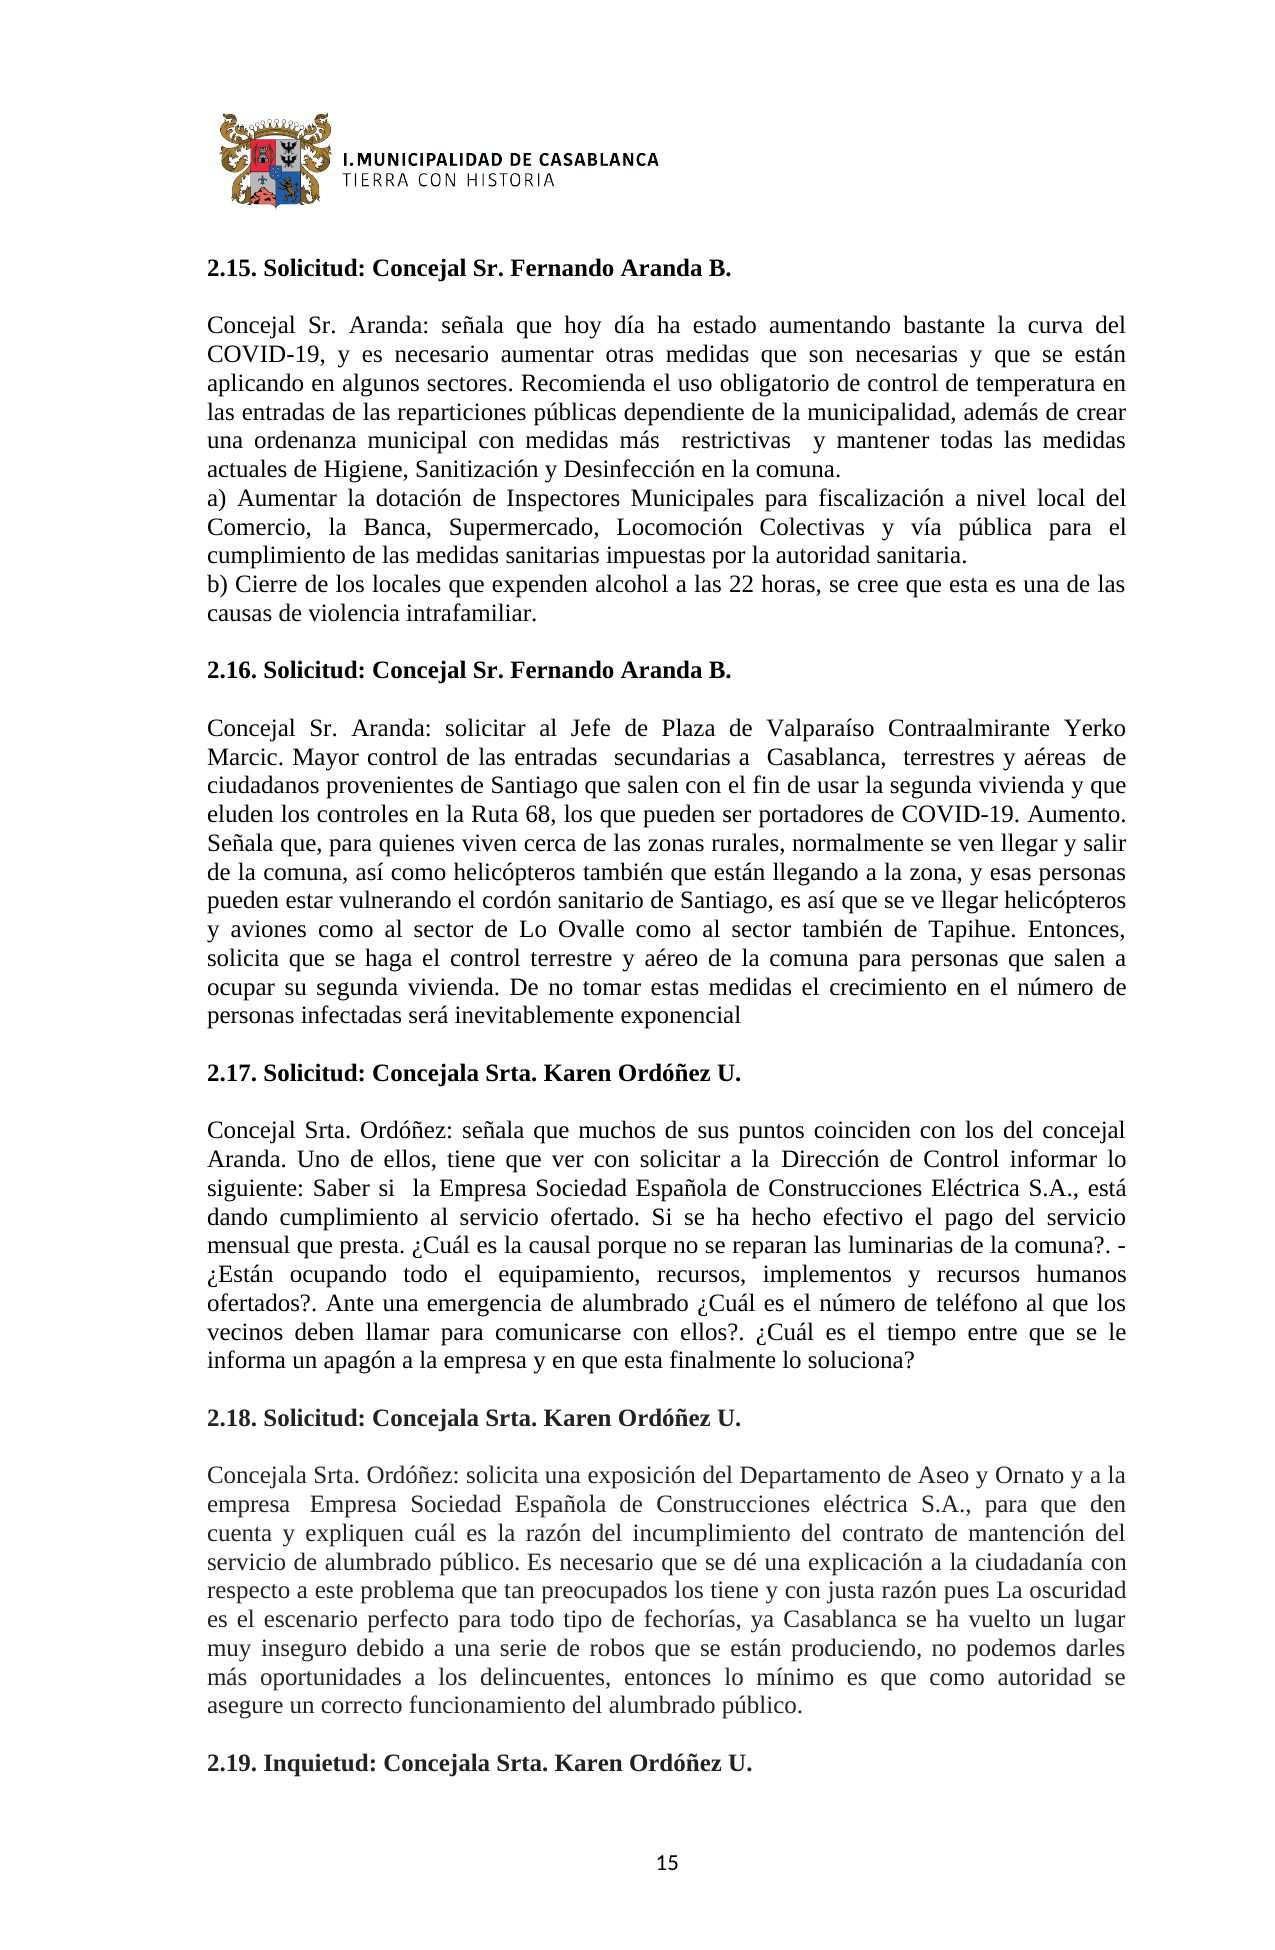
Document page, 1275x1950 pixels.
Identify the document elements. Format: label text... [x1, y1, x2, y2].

text a) Aumentar la dotación de Inspectores Municipales para fiscalización a nivel local del Comercio, la Banca, Supermercado, Locomoción Colectivas y vía pública para el cumplimiento de las medidas sanitarias impuestas por la autoridad sanitaria. [207, 483, 1127, 569]
text 2.19. Inquietud: Concejala Srta. Karen Ordóñez U. [207, 1748, 1127, 1777]
picture [206, 73, 674, 253]
text Concejal Sr. Aranda: solicitar al Jefe de Plaza de Valparaíso Contraalmirante Yerko Marcic. Mayor control de las entradas secundarias a Casablanca, terrestres y aéreas de ciudadanos provenientes de Santiago que salen con el fin de usar la segunda vivienda y que eluden los controles en la Ruta 68, los que pueden ser portadores de COVID-19. Aumento. Señala que, para quienes viven cerca de las zonas rurales, normalmente se ven llegar y salir de la comuna, así como helicópteros también que están llegando a la zona, y esas personas pueden estar vulnerando el cordón sanitario de Santiago, es así que se ve llegar helicópteros y aviones como al sector de Lo Ovalle como al sector también de Tapihue. Entonces, solicita que se haga el control terrestre y aéreo de la comuna para personas que salen a ocupar su segunda vivienda. De no tomar estas medidas el crecimiento en el número de personas infectadas será inevitablemente exponencial [207, 713, 1127, 1029]
text b) Cierre de los locales que expenden alcohol a las 22 horas, se cree que esta es una de las causas de violencia intrafamiliar. [207, 569, 1127, 627]
text 2.18. Solicitud: Concejala Srta. Karen Ordóñez U. [207, 1403, 1127, 1432]
text 2.15. Solicitud: Concejal Sr. Fernando Aranda B. [207, 253, 1127, 282]
text 2.16. Solicitud: Concejal Sr. Fernando Aranda B. [207, 655, 1127, 684]
text Concejal Srta. Ordóñez: señala que muchos de sus puntos coinciden con los del concejal Aranda. Uno de ellos, tiene que ver con solicitar a la Dirección de Control informar lo siguiente: Saber si la Empresa Sociedad Española de Construcciones Eléctrica S.A., está dando cumplimiento al servicio ofertado. Si se ha hecho efectivo el pago del servicio mensual que presta. ¿Cuál es la causal porque no se reparan las luminarias de la comuna?. - ¿Están ocupando todo el equipamiento, recursos, implementos y recursos humanos ofertados?. Ante una emergencia de alumbrado ¿Cuál es el número de teléfono al que los vecinos deben llamar para comunicarse con ellos?. ¿Cuál es el tiempo entre que se le informa un apagón a la empresa y en que esta finalmente lo soluciona? [207, 1115, 1127, 1374]
text 2.17. Solicitud: Concejala Srta. Karen Ordóñez U. [207, 1058, 1127, 1087]
text Concejal Sr. Aranda: señala que hoy día ha estado aumentando bastante la curva del COVID-19, y es necesario aumentar otras medidas que son necesarias y que se están aplicando en algunos sectores. Recomienda el uso obligatorio de control de temperatura en las entradas de las reparticiones públicas dependiente de la municipalidad, además de crear una ordenanza municipal con medidas más restrictivas y mantener todas las medidas actuales de Higiene, Sanitización y Desinfección en la comuna. [207, 310, 1127, 483]
text Concejala Srta. Ordóñez: solicita una exposición del Departamento de Aseo y Ornato y a la empresa Empresa Sociedad Española de Construcciones eléctrica S.A., para que den cuenta y expliquen cuál es la razón del incumplimiento del contrato de mantención del servicio de alumbrado público. Es necesario que se dé una explicación a la ciudadanía con respecto a este problema que tan preocupados los tiene y con justa razón pues La oscuridad es el escenario perfecto para todo tipo de fechorías, ya Casablanca se ha vuelto un lugar muy inseguro debido a una serie de robos que se están produciendo, no podemos darles más oportunidades a los delincuentes, entonces lo mínimo es que como autoridad se asegure un correcto funcionamiento del alumbrado público. [207, 1460, 1127, 1719]
